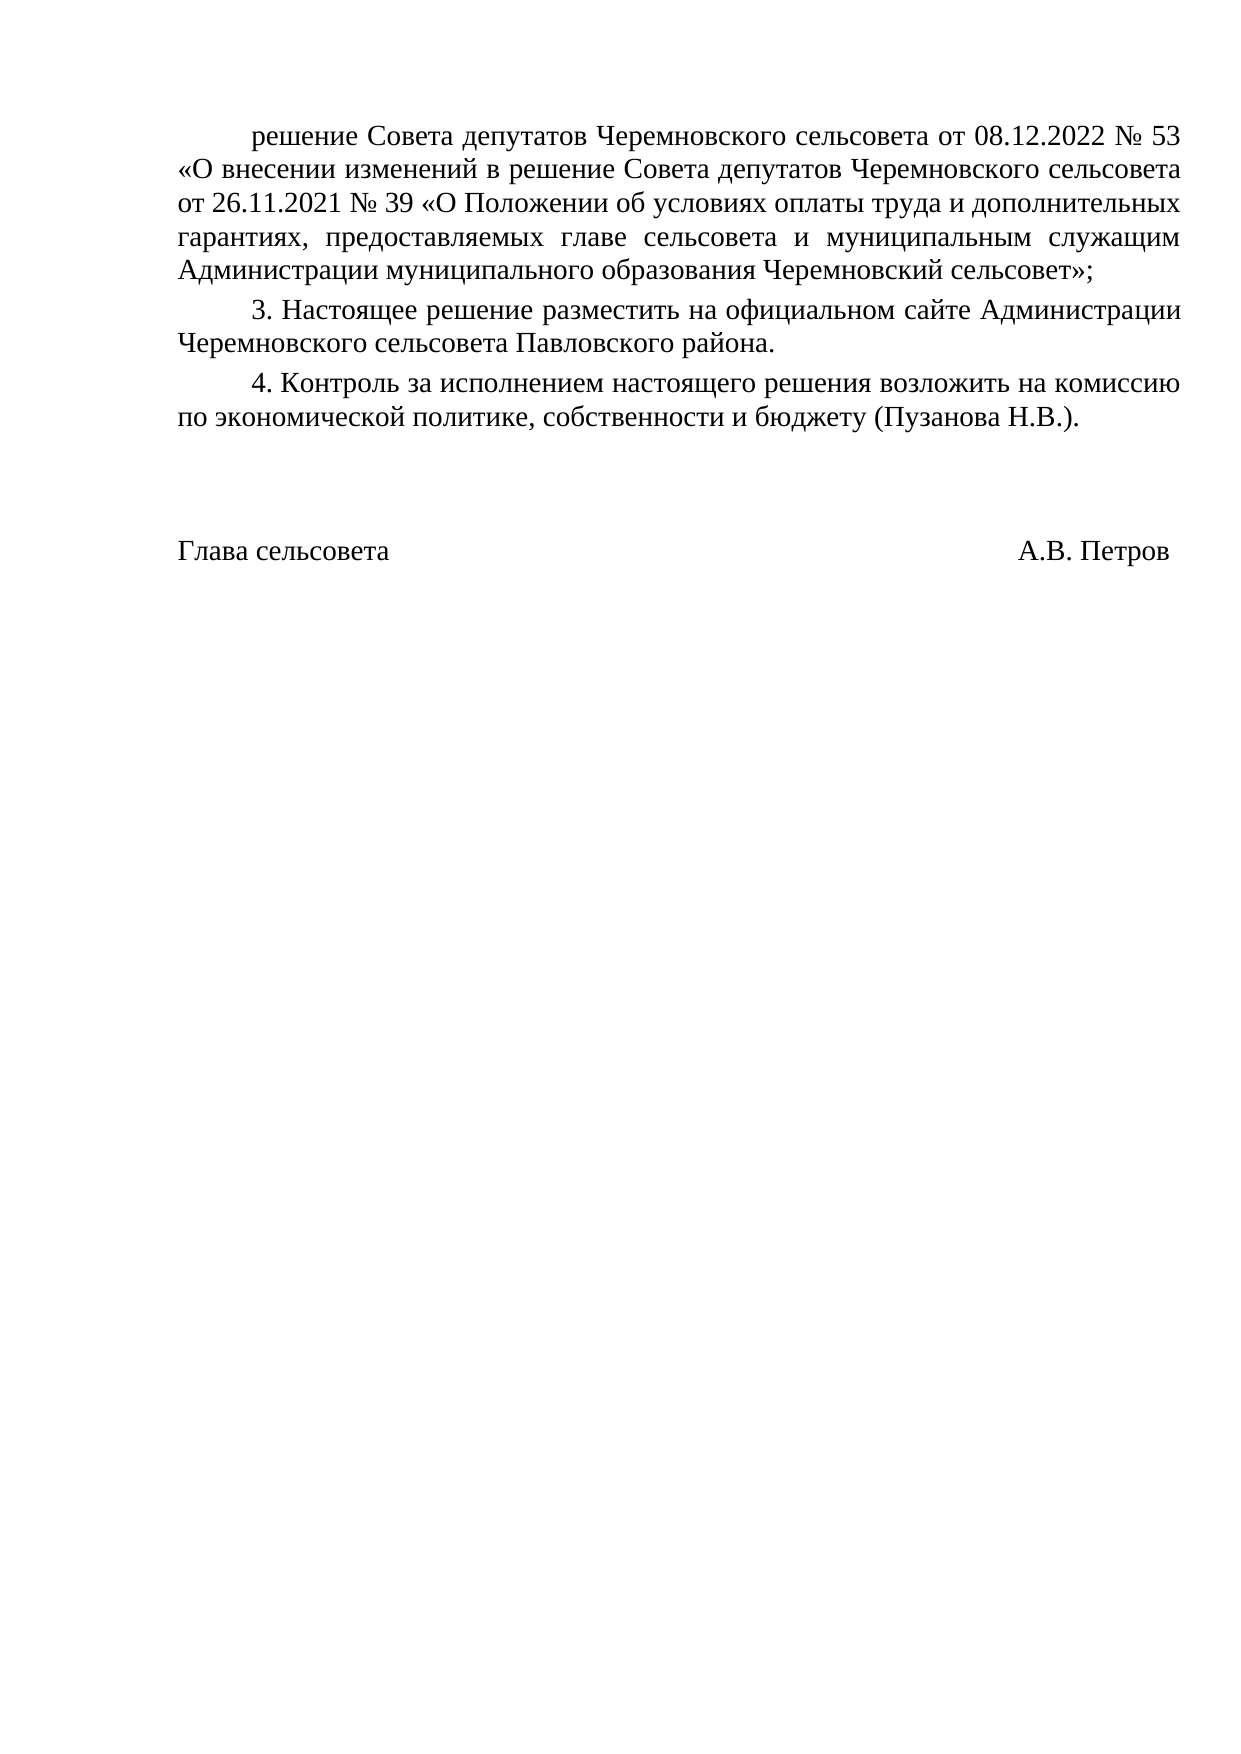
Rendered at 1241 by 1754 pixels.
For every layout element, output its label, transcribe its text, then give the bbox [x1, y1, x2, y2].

text 4. Контроль за исполнением настоящего решения возложить на комиссию по экономической политике, собственности и бюджету (Пузанова Н.В.). [177, 365, 1181, 432]
text 3. Настоящее решение разместить на официальном сайте Администрации Черемновского сельсовета Павловского района. [177, 292, 1181, 359]
text решение Совета депутатов Черемновского сельсовета от 08.12.2022 № 53 «О внесении изменений в решение Совета депутатов Черемновского сельсовета от 26.11.2021 № 39 «О Положении об условиях оплаты труда и дополнительных гарантиях, предоставляемых главе сельсовета и муниципальным служащим Администрации муниципального образования Черемновский сельсовет»; [177, 118, 1181, 286]
text Глава сельсовета А.В. Петров [177, 533, 1181, 567]
